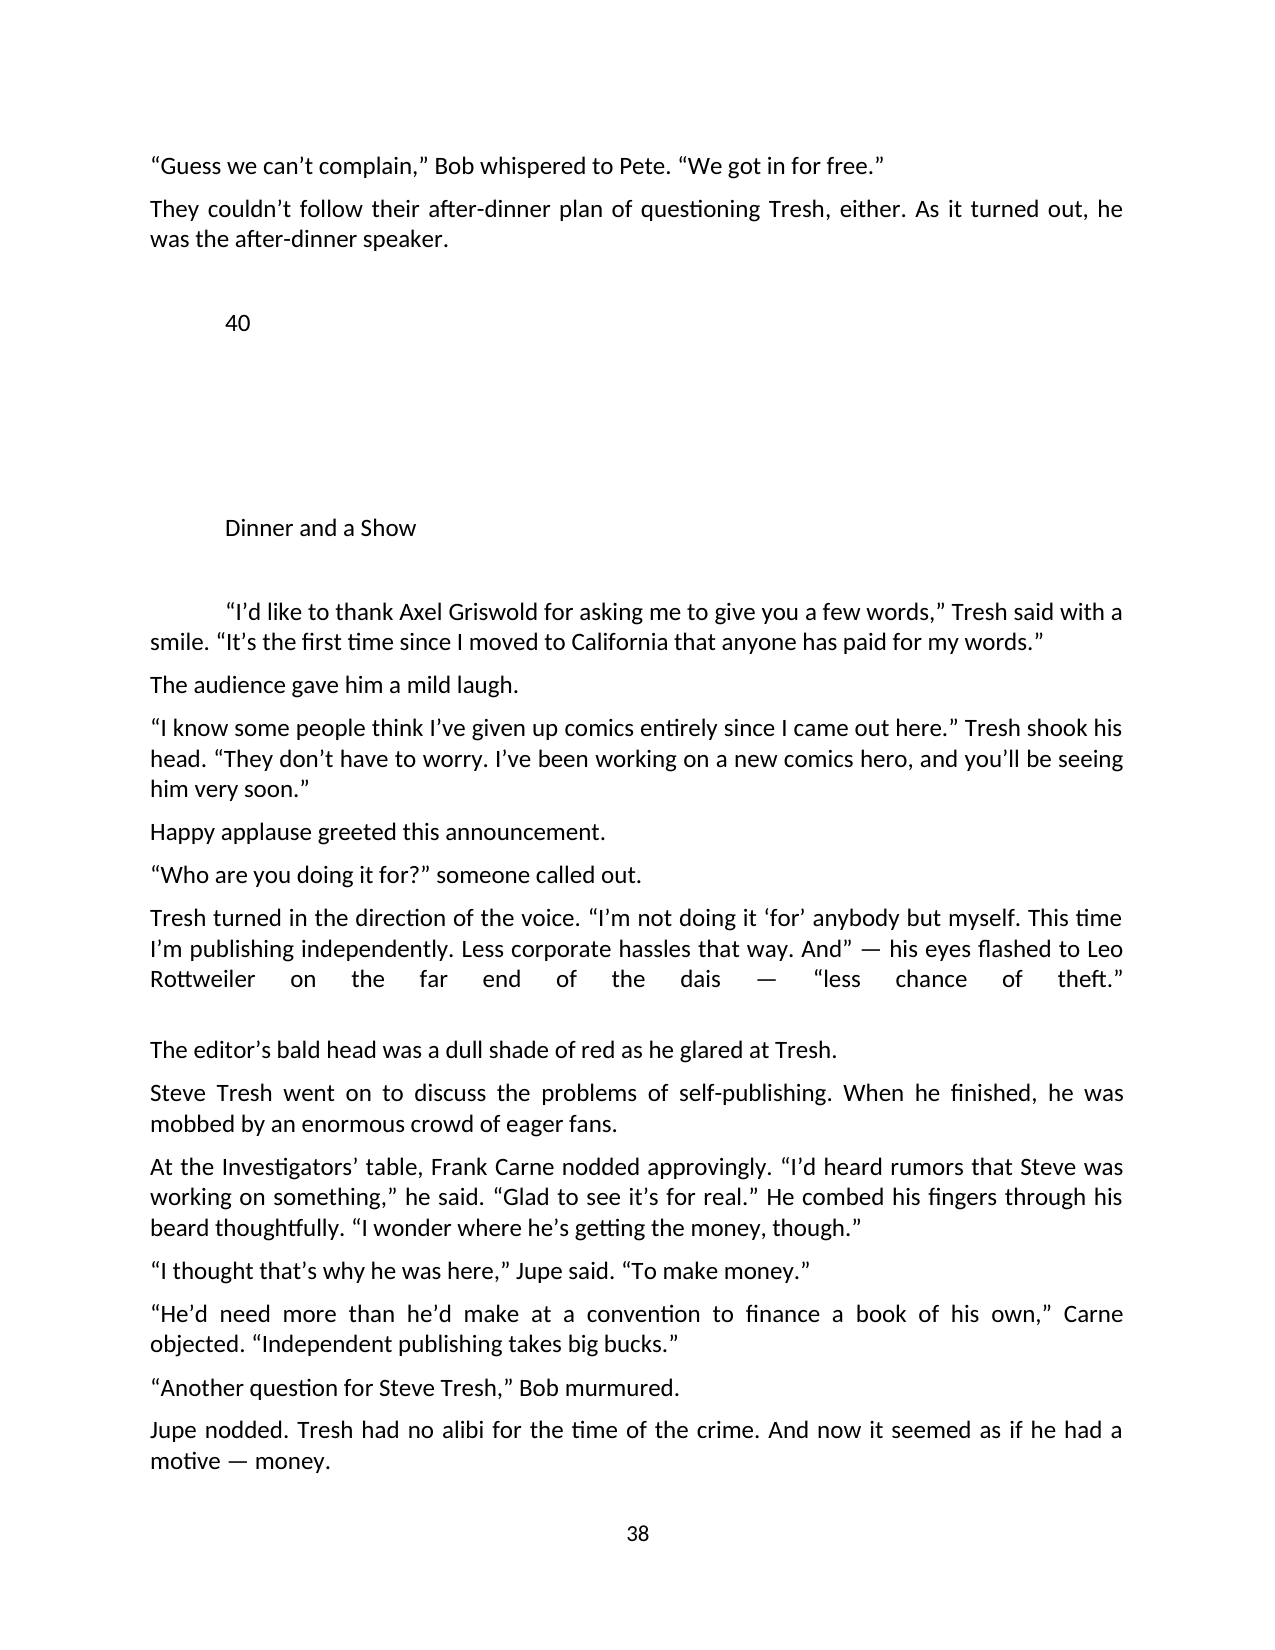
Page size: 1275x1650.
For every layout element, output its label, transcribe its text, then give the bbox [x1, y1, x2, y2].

text Jupe nodded. Tresh had no alibi for the time of the crime. And now it seemed as if he had a motive — money. [150, 1415, 1125, 1476]
text “I thought that’s why he was here,” Jupe said. “To make money.” [150, 1255, 1125, 1286]
text “I’d like to thank Axel Griswold for asking me to give you a few words,” Tresh said with a smile. “It’s the first time since I moved to California that anyone has paid for my words.” [150, 596, 1125, 657]
text “Another question for Steve Tresh,” Bob murmured. [150, 1372, 1125, 1402]
text “He’d need more than he’d make at a convention to finance a book of his own,” Carne objected. “Independent publishing takes big bucks.” [150, 1298, 1125, 1359]
text “Guess we can’t complain,” Bob whispered to Pete. “We got in for free.” [150, 150, 1125, 181]
text “I know some people think I’ve given up comics entirely since I came out here.” Tresh shook his head. “They don’t have to worry. I’ve been working on a new comics hero, and you’ll be seeing him very soon.” [150, 712, 1125, 804]
text 40 [150, 307, 1125, 338]
text “Who are you doing it for?” someone called out. [150, 859, 1125, 890]
text At the Investigators’ table, Frank Carne nodded approvingly. “I’d heard rumors that Steve was working on something,” he said. “Glad to see it’s for real.” He combed his fingers through his beard thoughtfully. “I wonder where he’s getting the money, though.” [150, 1151, 1125, 1243]
text Tresh turned in the direction of the voice. “I’m not doing it ‘for’ anybody but myself. This time I’m publishing independently. Less corporate hassles that way. And” — his eyes flashed to Leo Rottweiler on the far end of the dais — “less chance of theft.” [150, 902, 1125, 1022]
text Steve Tresh went on to discuss the problems of self-publishing. When he finished, he was mobbed by an enormous crowd of eager fans. [150, 1077, 1125, 1138]
text The audience gave him a mild laugh. [150, 669, 1125, 700]
text The editor’s bald head was a dull shade of red as he glared at Tresh. [150, 1034, 1125, 1065]
text Happy applause greeted this announcement. [150, 816, 1125, 847]
text They couldn’t follow their after-dinner plan of questioning Tresh, either. As it turned out, he was the after-dinner speaker. [150, 193, 1125, 254]
text Dinner and a Show [150, 512, 1125, 543]
